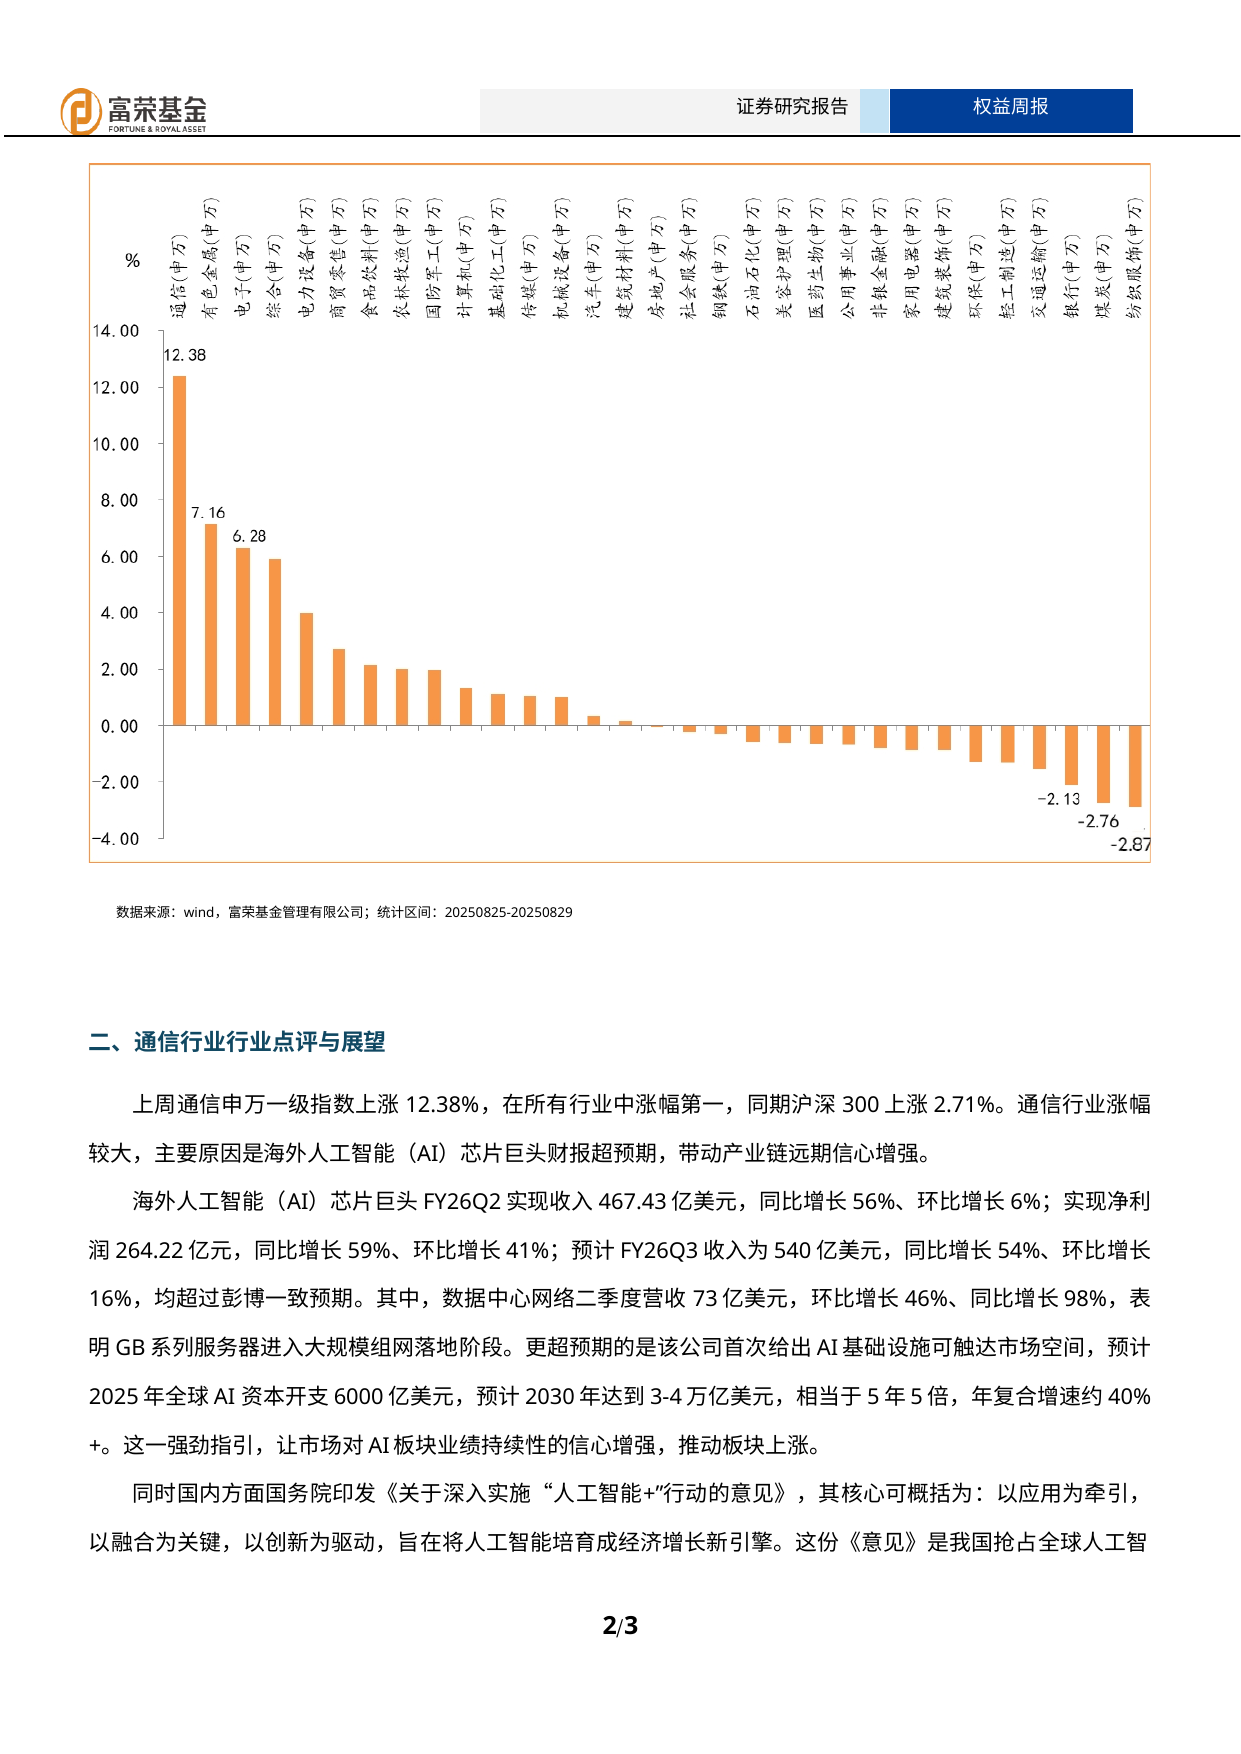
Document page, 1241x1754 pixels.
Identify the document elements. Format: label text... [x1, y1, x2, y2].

text 海外人工智能（AI）芯片巨头FY26Q2实现收入467.43亿美元，同比增长56%、环比增长6%；实现净利润264.22亿元，同比增长59%、环比增长41%；预计FY26Q3收入为540亿美元，同比增长54%、环比增长16%，均超过彭博一致预期。其中，数据中心网络二季度营收73亿美元，环比增长46%、同比增长98%，表明GB系列服务器进入大规模组网落地阶段。更超预期的是该公司首次给出AI基础设施可触达市场空间，预计2025年全球AI 资本开支6000亿美元，预计2030年达到3-4万亿美元，相当于5年5倍，年复合增速约40%+。这一强劲指引，让市场对AI板块业绩持续性的信心增强，推动板块上涨。 [89, 1183, 1152, 1460]
picture [60, 88, 206, 135]
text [89, 1476, 1152, 1557]
text 数据来源：wind，富荣基金管理有限公司；统计区间：20250825-20250829 [89, 896, 1152, 928]
picture [88, 163, 1151, 863]
text 上周通信申万一级指数上涨12.38%，在所有行业中涨幅第一，同期沪深300上涨2.71%。通信行业涨幅较大，主要原因是海外人工智能（AI）芯片巨头财报超预期，带动产业链远期信心增强。 [89, 1086, 1152, 1168]
subtitle 二、通信行业行业点评与展望 [89, 1008, 1152, 1073]
